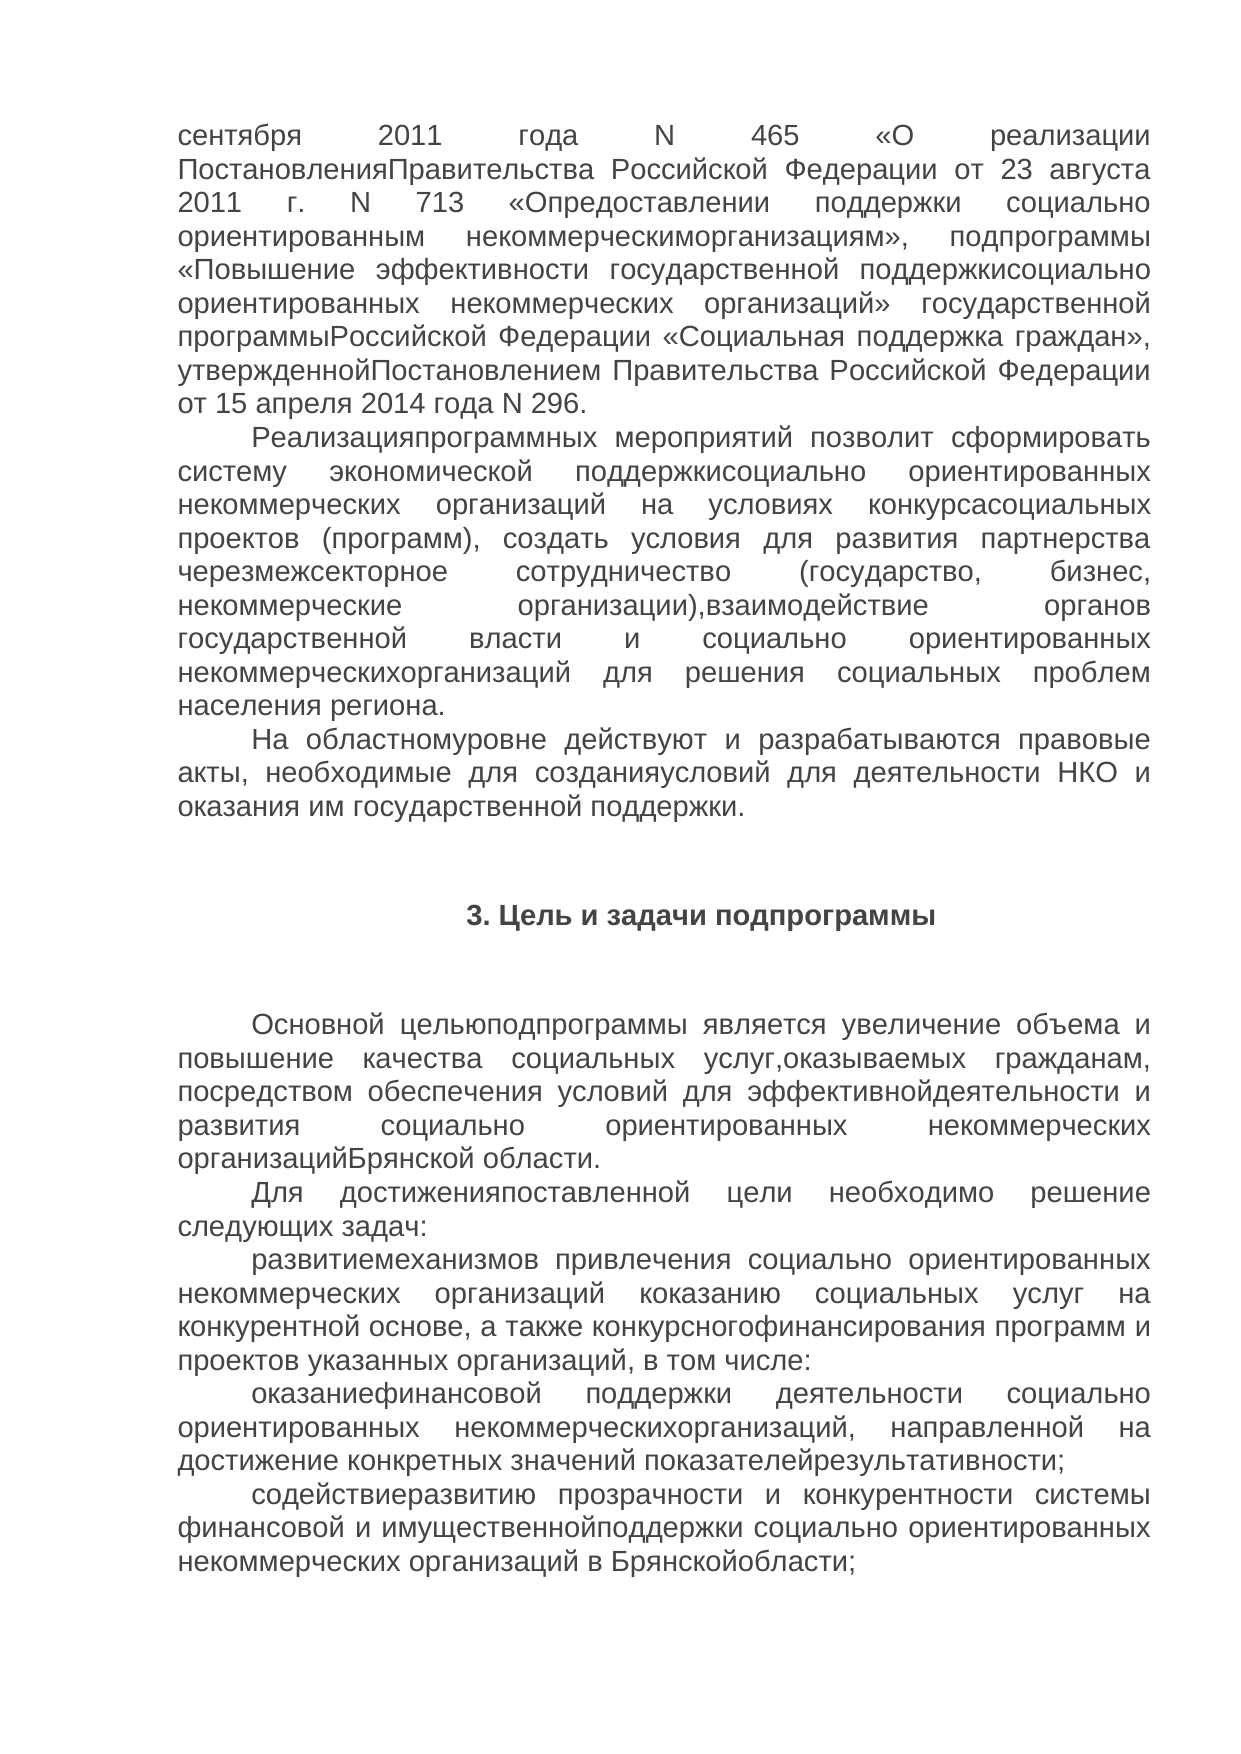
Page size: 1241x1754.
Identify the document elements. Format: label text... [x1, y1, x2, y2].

text Для достиженияпоставленной цели необходимо решение следующих задач: [177, 1175, 1152, 1242]
text Основной цельюподпрограммы является увеличение объема и повышение качества социальных услуг,оказываемых гражданам, посредством обеспечения условий для эффективнойдеятельности и развития социально ориентированных некоммерческих организацийБрянской области. [177, 1007, 1152, 1175]
text развитиемеханизмов привлечения социально ориентированных некоммерческих организаций коказанию социальных услуг на конкурентной основе, а также конкурсногофинансирования программ и проектов указанных организаций, в том числе: [177, 1242, 1152, 1376]
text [177, 118, 1152, 420]
text содействиеразвитию прозрачности и конкурентности системы финансовой и имущественнойподдержки социально ориентированных некоммерческих организаций в Брянскойобласти; [177, 1477, 1152, 1577]
text оказаниефинансовой поддержки деятельности социально ориентированных некоммерческихорганизаций, направленной на достижение конкретных значений показателейрезультативности; [177, 1376, 1152, 1477]
text 3. Цель и задачи подпрограммы [177, 898, 1152, 932]
text На областномуровне действуют и разрабатываются правовые акты, необходимые для созданияусловий для деятельности НКО и оказания им государственной поддержки. [177, 722, 1152, 822]
text Реализацияпрограммных мероприятий позволит сформировать систему экономической поддержкисоциально ориентированных некоммерческих организаций на условиях конкурсасоциальных проектов (программ), создать условия для развития партнерства черезмежсекторное сотрудничество (государство, бизнес, некоммерческие организации),взаимодействие органов государственной власти и социально ориентированных некоммерческихорганизаций для решения социальных проблем населения региона. [177, 420, 1152, 722]
